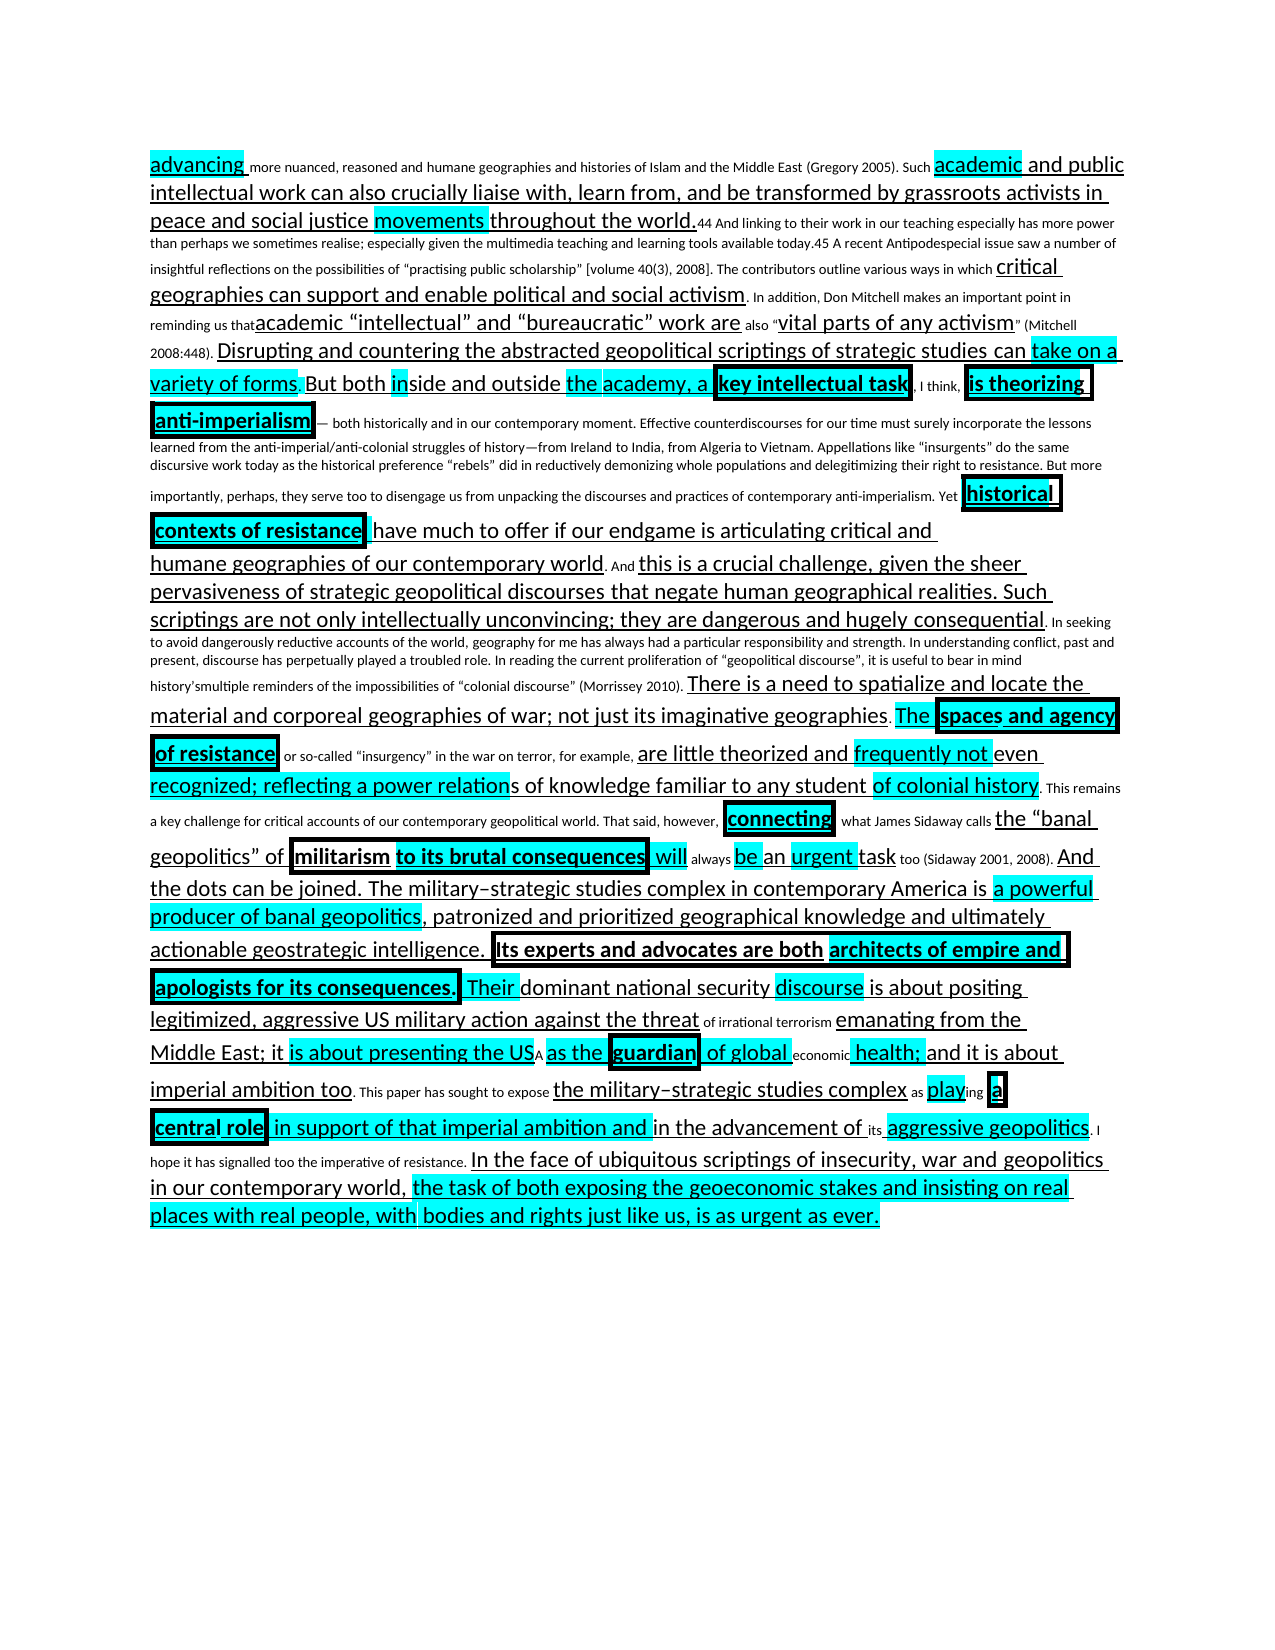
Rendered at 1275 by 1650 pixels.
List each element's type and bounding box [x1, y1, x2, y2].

text [150, 150, 1125, 1229]
